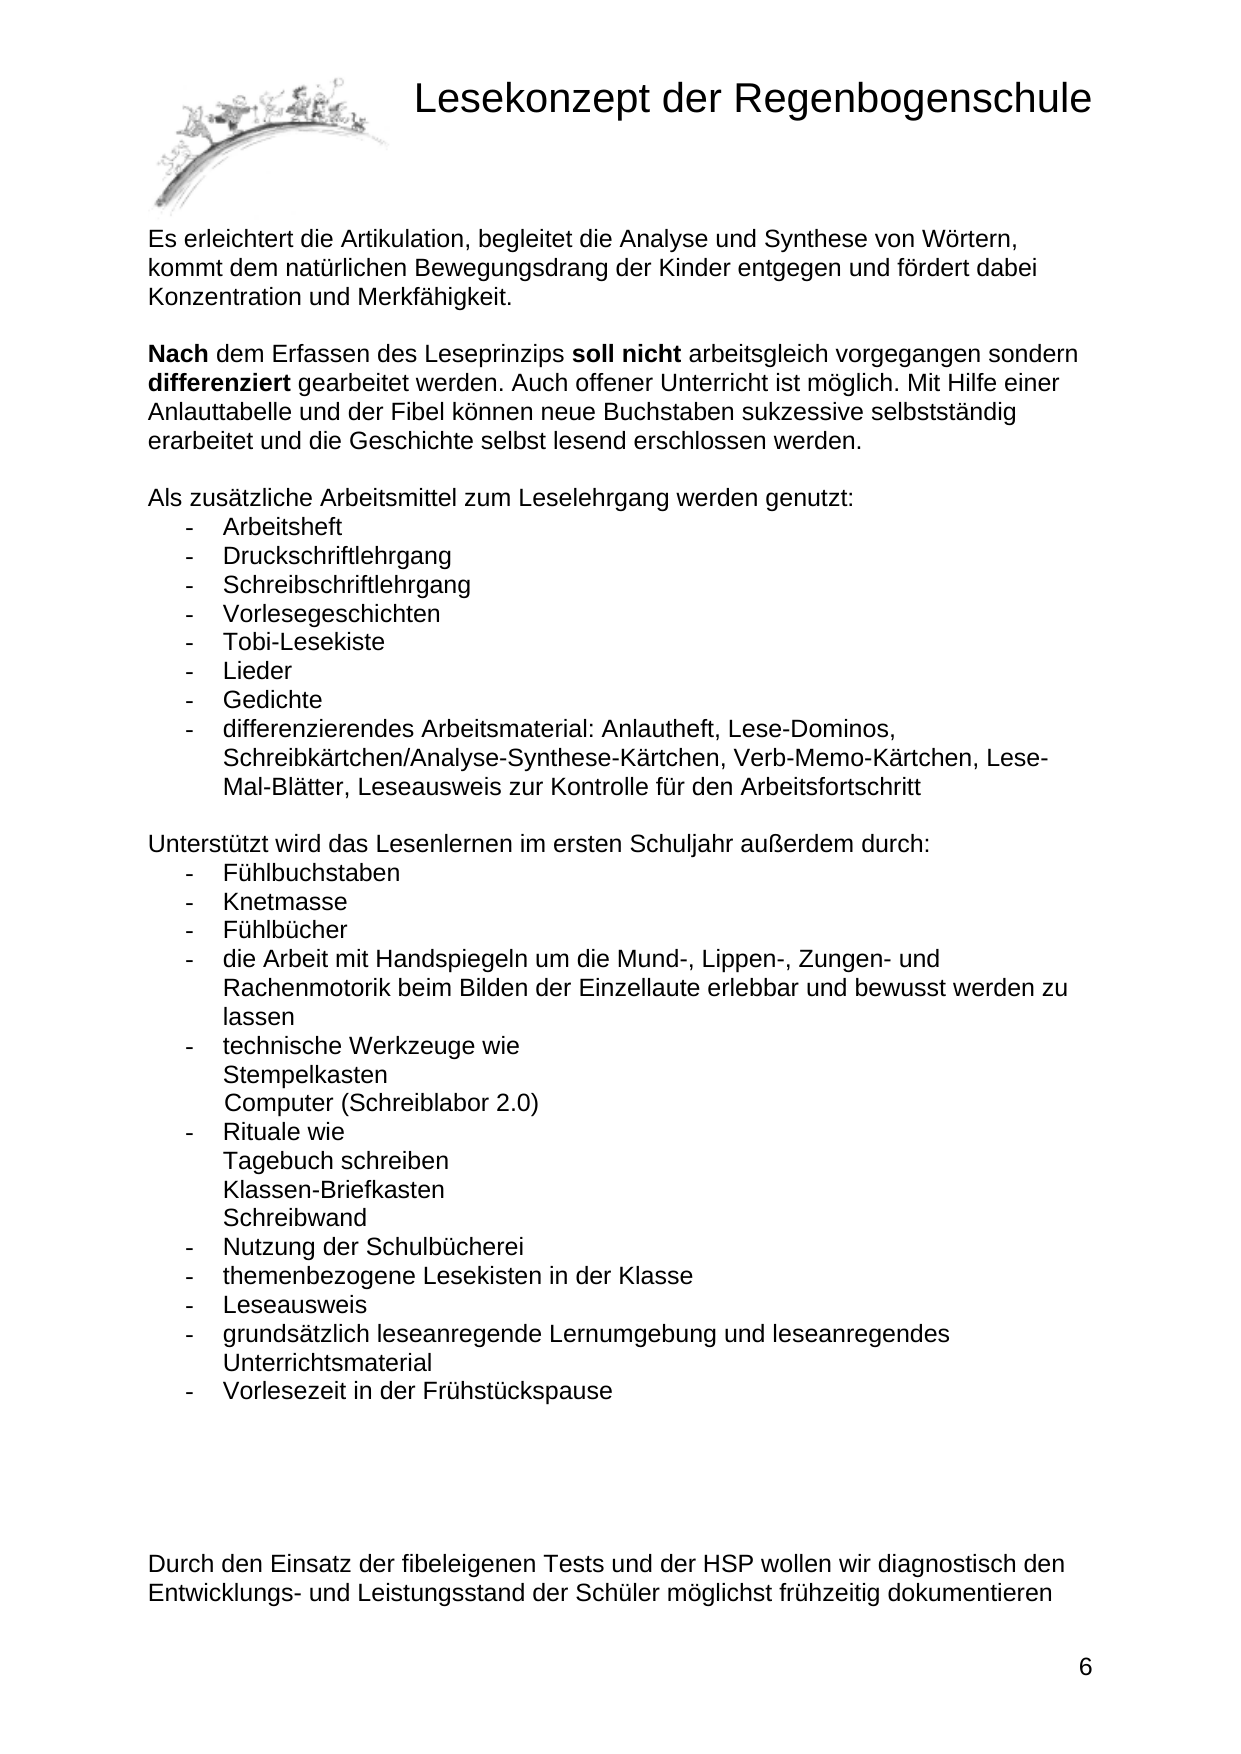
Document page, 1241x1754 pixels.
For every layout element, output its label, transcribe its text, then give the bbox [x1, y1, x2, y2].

list Vorlesezeit in der Frühstückspause [185, 1376, 1092, 1405]
list Nutzung der Schulbücherei [185, 1232, 1092, 1261]
text Klassen-Briefkasten [223, 1175, 1092, 1203]
text Unterstützt wird das Lesenlernen im ersten Schuljahr außerdem durch: [148, 829, 1092, 858]
list grundsätzlich leseanregende Lernumgebung und leseanregendes Unterrichtsmaterial [185, 1319, 1092, 1376]
list differenzierendes Arbeitsmaterial: Anlautheft, Lese-Dominos, Schreibkärtchen/Analyse-Synthese-Kärtchen, Verb-Memo-Kärtchen, Lese-Mal-Blätter, Leseausweis zur Kontrolle für den Arbeitsfortschritt [185, 714, 1092, 800]
list Schreibschriftlehrgang [185, 570, 1092, 598]
list Fühlbuchstaben [185, 858, 1092, 887]
list Vorlesegeschichten [185, 598, 1092, 627]
list technische Werkzeuge wie [185, 1031, 1092, 1059]
text Computer (Schreiblabor 2.0) [148, 1088, 1092, 1117]
list Fühlbücher [185, 916, 1092, 944]
list Leseausweis [185, 1290, 1092, 1319]
list Lieder [185, 656, 1092, 685]
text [148, 1549, 1092, 1606]
text Schreibwand [223, 1203, 1092, 1232]
text Stempelkasten [223, 1059, 1092, 1088]
list Rituale wie [185, 1117, 1092, 1146]
list Tobi-Lesekiste [185, 627, 1092, 656]
text Nach dem Erfassen des Leseprinzips soll nicht arbeitsgleich vorgegangen sondern differenziert gearbeitet werden. Auch offener Unterricht ist möglich. Mit Hilfe einer Anlauttabelle und der Fibel können neue Buchstaben sukzessive selbstständig erarbeitet und die Geschichte selbst lesend erschlossen werden. [148, 339, 1092, 454]
text Als zusätzliche Arbeitsmittel zum Leselehrgang werden genutzt: [148, 483, 1092, 512]
list Druckschriftlehrgang [185, 541, 1092, 570]
list Knetmasse [185, 887, 1092, 916]
text Tagebuch schreiben [223, 1146, 1092, 1175]
list themenbezogene Lesekisten in der Klasse [185, 1261, 1092, 1290]
list Arbeitsheft [185, 512, 1092, 541]
text Es erleichtert die Artikulation, begleitet die Analyse und Synthese von Wörtern, kommt dem natürlichen Bewegungsdrang der Kinder entgegen und fördert dabei Konzentration und Merkfähigkeit. [148, 224, 1092, 311]
list Gedichte [185, 685, 1092, 714]
list die Arbeit mit Handspiegeln um die Mund-, Lippen-, Zungen- und Rachenmotorik beim Bilden der Einzellaute erlebbar und bewusst werden zu lassen [185, 944, 1092, 1031]
